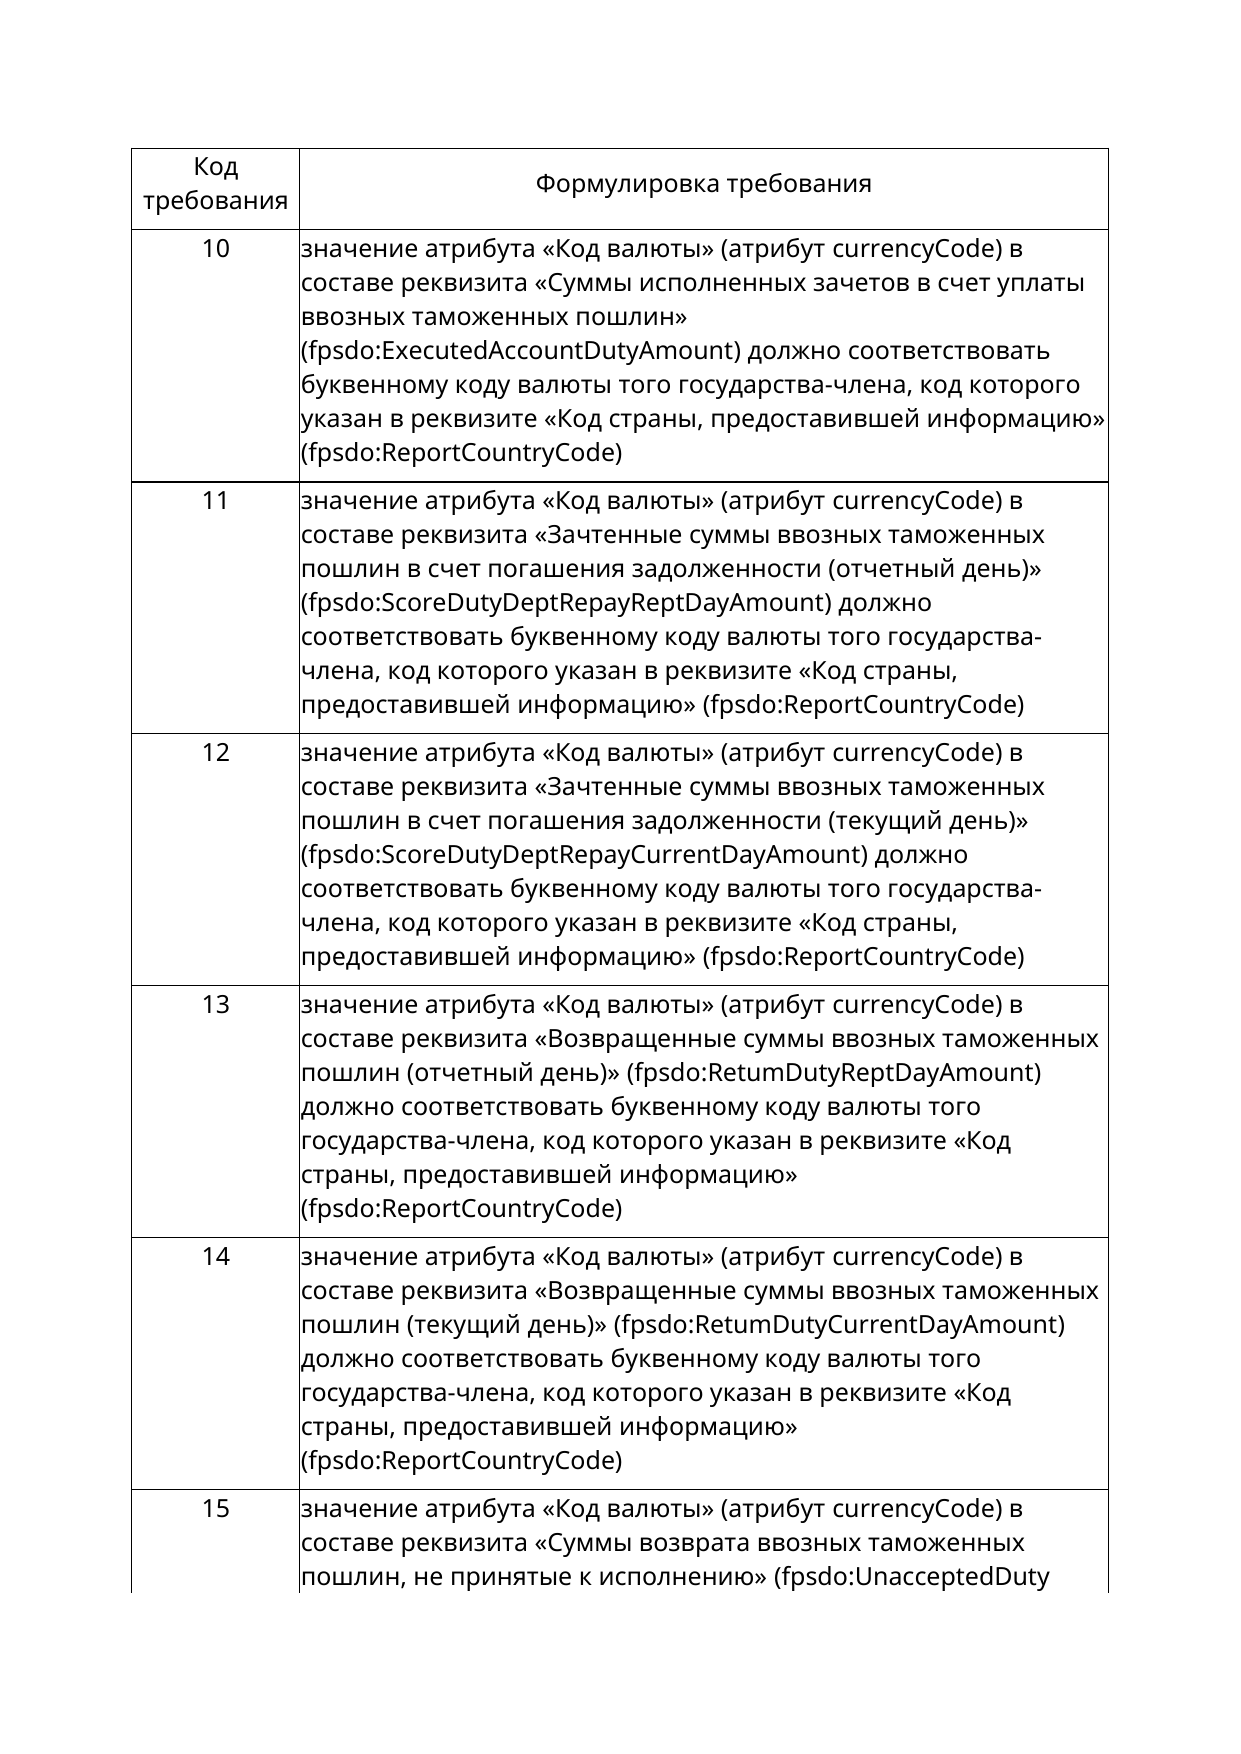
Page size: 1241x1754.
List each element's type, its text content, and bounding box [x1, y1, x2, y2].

table_header Формулировка требования [300, 149, 1108, 229]
table_cell значение атрибута «Код валюты» (атрибут currencyCode) в составе реквизита «Зачтенные суммы ввозных таможенных пошлин в счет погашения задолженности (текущий день)» (fpsdo:ScoreDutyDeptRepayCurrentDayAmount) должно соответствовать буквенному коду валюты того государства-члена, код которого указан в реквизите «Код страны, предоставившей информацию» (fpsdo:ReportCountryCode) [300, 734, 1108, 985]
table_cell значение атрибута «Код валюты» (атрибут currencyCode) в составе реквизита «Суммы исполненных зачетов в счет уплаты ввозных таможенных пошлин» (fpsdo:ExecutedAccountDutyAmount) должно соответствовать буквенному коду валюты того государства-члена, код которого указан в реквизите «Код страны, предоставившей информацию» (fpsdo:ReportCountryCode) [300, 230, 1108, 481]
table_cell 10 [132, 230, 299, 481]
table_cell 14 [132, 1238, 299, 1489]
table_cell 13 [132, 986, 299, 1237]
table_cell значение атрибута «Код валюты» (атрибут currencyCode) в составе реквизита «Возвращенные суммы ввозных таможенных пошлин (отчетный день)» (fpsdo:RetumDutyReptDayAmount) должно соответствовать буквенному коду валюты того государства-члена, код которого указан в реквизите «Код страны, предоставившей информацию» (fpsdo:ReportCountryCode) [300, 986, 1108, 1237]
table_cell 12 [132, 734, 299, 985]
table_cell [300, 1490, 1108, 1592]
table_cell 11 [132, 483, 299, 733]
table_cell значение атрибута «Код валюты» (атрибут currencyCode) в составе реквизита «Зачтенные суммы ввозных таможенных пошлин в счет погашения задолженности (отчетный день)» (fpsdo:ScoreDutyDeptRepayReptDayAmount) должно соответствовать буквенному коду валюты того государства-члена, код которого указан в реквизите «Код страны, предоставившей информацию» (fpsdo:ReportCountryCode) [300, 483, 1108, 733]
table_header Код требования [132, 149, 299, 229]
table_cell значение атрибута «Код валюты» (атрибут currencyCode) в составе реквизита «Возвращенные суммы ввозных таможенных пошлин (текущий день)» (fpsdo:RetumDutyCurrentDayAmount) должно соответствовать буквенному коду валюты того государства-члена, код которого указан в реквизите «Код страны, предоставившей информацию» (fpsdo:ReportCountryCode) [300, 1238, 1108, 1489]
table_cell 15 [132, 1490, 299, 1592]
